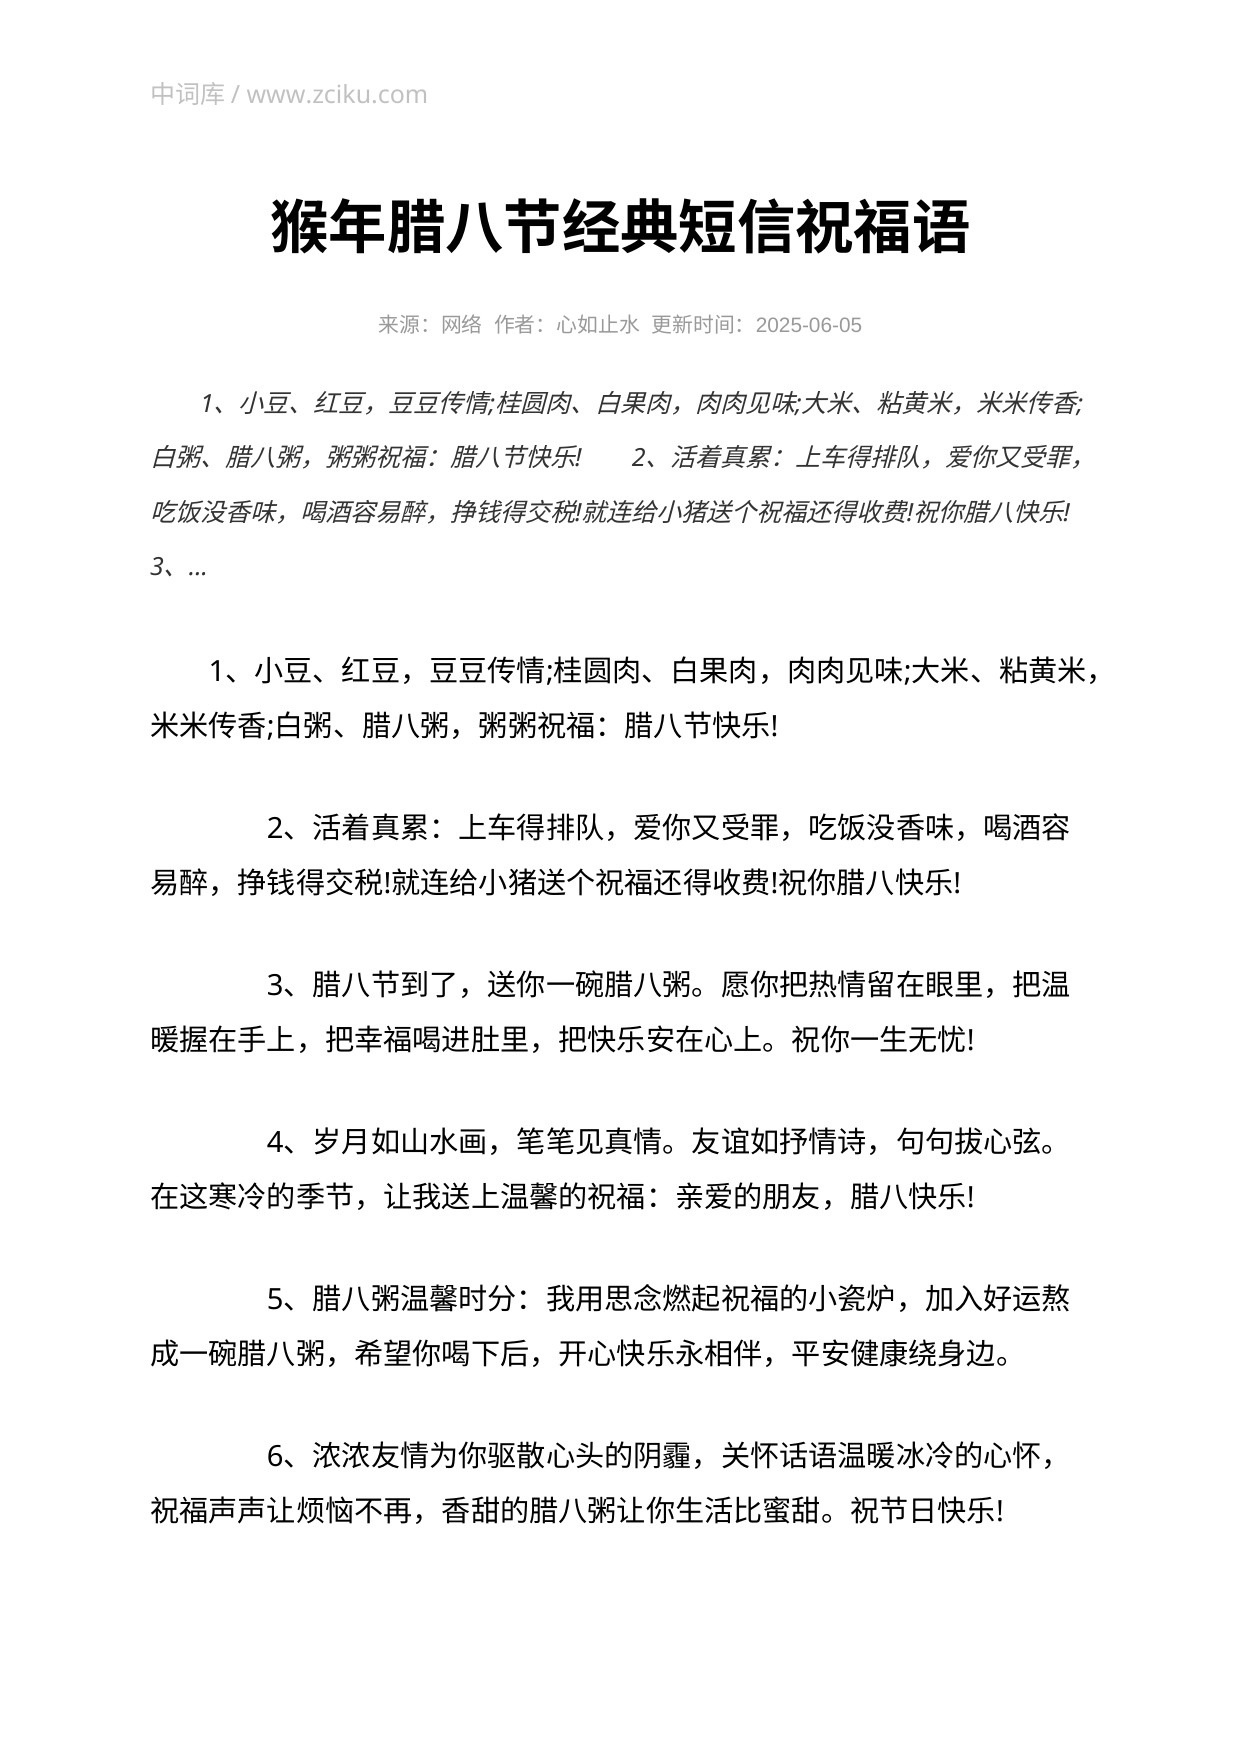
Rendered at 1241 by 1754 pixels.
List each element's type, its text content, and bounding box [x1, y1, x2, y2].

text 4、岁月如山水画，笔笔见真情。友谊如抒情诗，句句拔心弦。在这寒冷的季节，让我送上温馨的祝福：亲爱的朋友，腊八快乐! [150, 1119, 1090, 1216]
text 1、小豆、红豆，豆豆传情;桂圆肉、白果肉，肉肉见味;大米、粘黄米，米米传香;白粥、腊八粥，粥粥祝福：腊八节快乐! [150, 648, 1090, 745]
text 2、活着真累：上车得排队，爱你又受罪，吃饭没香味，喝酒容易醉，挣钱得交税!就连给小猪送个祝福还得收费!祝你腊八快乐! [150, 805, 1090, 902]
text 1、小豆、红豆，豆豆传情;桂圆肉、白果肉，肉肉见味;大米、粘黄米，米米传香;白粥、腊八粥，粥粥祝福：腊八节快乐! 2、活着真累：上车得排队，爱你又受罪，吃饭没香味，喝酒容易醉，挣钱得交税!就连给小猪送个祝福还得收费!祝你腊八快乐! 3、... [150, 383, 1090, 583]
text 5、腊八粥温馨时分：我用思念燃起祝福的小瓷炉，加入好运熬成一碗腊八粥，希望你喝下后，开心快乐永相伴，平安健康绕身边。 [150, 1276, 1090, 1373]
text 来源：网络 作者：心如止水 更新时间：2025-06-05 [150, 313, 1090, 337]
text 6、浓浓友情为你驱散心头的阴霾，关怀话语温暖冰冷的心怀，祝福声声让烦恼不再，香甜的腊八粥让你生活比蜜甜。祝节日快乐! [150, 1432, 1090, 1530]
text 3、腊八节到了，送你一碗腊八粥。愿你把热情留在眼里，把温暖握在手上，把幸福喝进肚里，把快乐安在心上。祝你一生无忧! [150, 962, 1090, 1059]
subtitle 猴年腊八节经典短信祝福语 [150, 181, 1090, 266]
